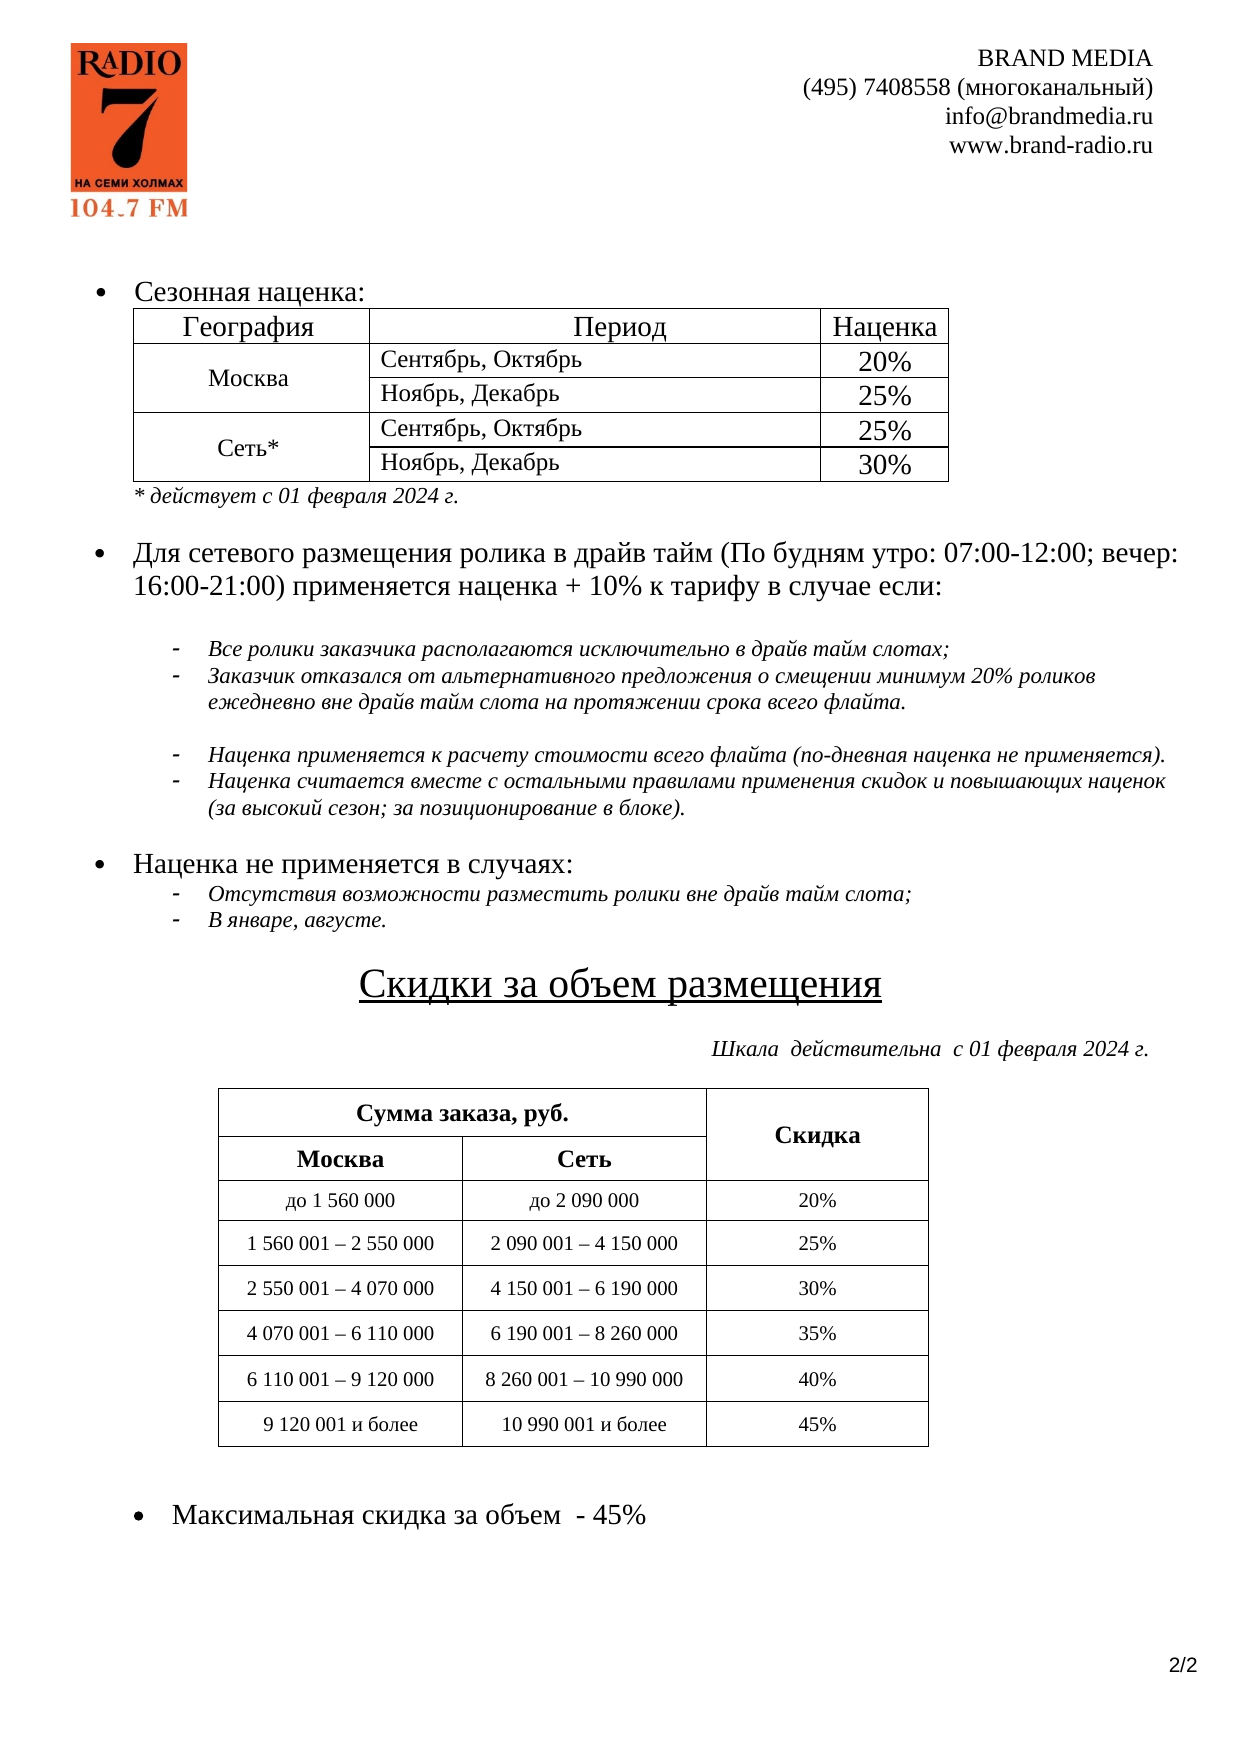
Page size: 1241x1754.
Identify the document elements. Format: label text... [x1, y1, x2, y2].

text Скидки за объем размещения [74, 959, 1167, 1007]
table_header Наценка [821, 309, 948, 343]
table_cell 20% [707, 1181, 928, 1219]
table_cell 20% [821, 344, 948, 377]
table_header Период [370, 309, 820, 343]
table_cell 40% [707, 1356, 928, 1401]
text Шкала действительна с 01 февраля 2024 г. [74, 1036, 1152, 1062]
list Сезонная наценка: [97, 274, 1231, 308]
table_cell 10 990 001 и более [463, 1402, 706, 1446]
picture [70, 43, 188, 217]
text * действует с 01 февраля 2024 г. [133, 482, 1231, 508]
table_cell Сентябрь, Октябрь [370, 344, 820, 377]
table_cell Ноябрь, Декабрь [370, 378, 820, 412]
list Максимальная скидка за объем - 45% [134, 1497, 1181, 1531]
list Наценка не применяется в случаях: [95, 846, 1181, 880]
table_header Сумма заказа, руб. [219, 1089, 706, 1136]
table_cell 30% [707, 1266, 928, 1310]
table_cell Ноябрь, Декабрь [370, 448, 820, 481]
list Отсутствия возможности разместить ролики вне драйв тайм слота; [170, 880, 1181, 906]
table_cell до 2 090 000 [463, 1181, 706, 1219]
table_cell 30% [821, 448, 948, 481]
table_cell Сеть [463, 1137, 706, 1180]
table_cell 25% [707, 1221, 928, 1265]
table_cell 25% [821, 378, 948, 412]
table_header География [134, 309, 369, 343]
table_cell Москва [134, 344, 369, 412]
list Заказчик отказался от альтернативного предложения о смещении минимум 20% роликов ежедневно вне драйв тайм слота на протяжении срока всего флайта. [170, 662, 1181, 714]
table_cell до 1 560 000 [219, 1181, 462, 1219]
table_cell 35% [707, 1311, 928, 1355]
table_cell Москва [219, 1137, 462, 1180]
table_cell 1 560 001 – 2 550 000 [219, 1221, 462, 1265]
table_cell Сеть* [134, 413, 369, 481]
list Все ролики заказчика располагаются исключительно в драйв тайм слотах; [170, 635, 1181, 662]
table_cell 8 260 001 – 10 990 000 [463, 1356, 706, 1401]
table_cell 45% [707, 1402, 928, 1446]
table_cell 4 150 001 – 6 190 000 [463, 1266, 706, 1310]
list Наценка применяется к расчету стоимости всего флайта (по-дневная наценка не применяется). [170, 741, 1181, 767]
list В январе, августе. [170, 906, 1181, 932]
table_cell 25% [821, 413, 948, 446]
list Для сетевого размещения ролика в драйв тайм (По будням утро: 07:00-12:00; вечер: 16:00-21:00) применяется наценка + 10% к тарифу в случае если: [95, 535, 1181, 602]
table_cell 9 120 001 и более [219, 1402, 462, 1446]
table_cell 2 550 001 – 4 070 000 [219, 1266, 462, 1310]
table_cell 6 190 001 – 8 260 000 [463, 1311, 706, 1355]
table_cell Сентябрь, Октябрь [370, 413, 820, 446]
table_header Скидка [707, 1089, 928, 1180]
table_cell 6 110 001 – 9 120 000 [219, 1356, 462, 1401]
table_cell 2 090 001 – 4 150 000 [463, 1221, 706, 1265]
table_cell 4 070 001 – 6 110 000 [219, 1311, 462, 1355]
list Наценка считается вместе с остальными правилами применения скидок и повышающих наценок (за высокий сезон; за позиционирование в блоке). [170, 767, 1181, 820]
